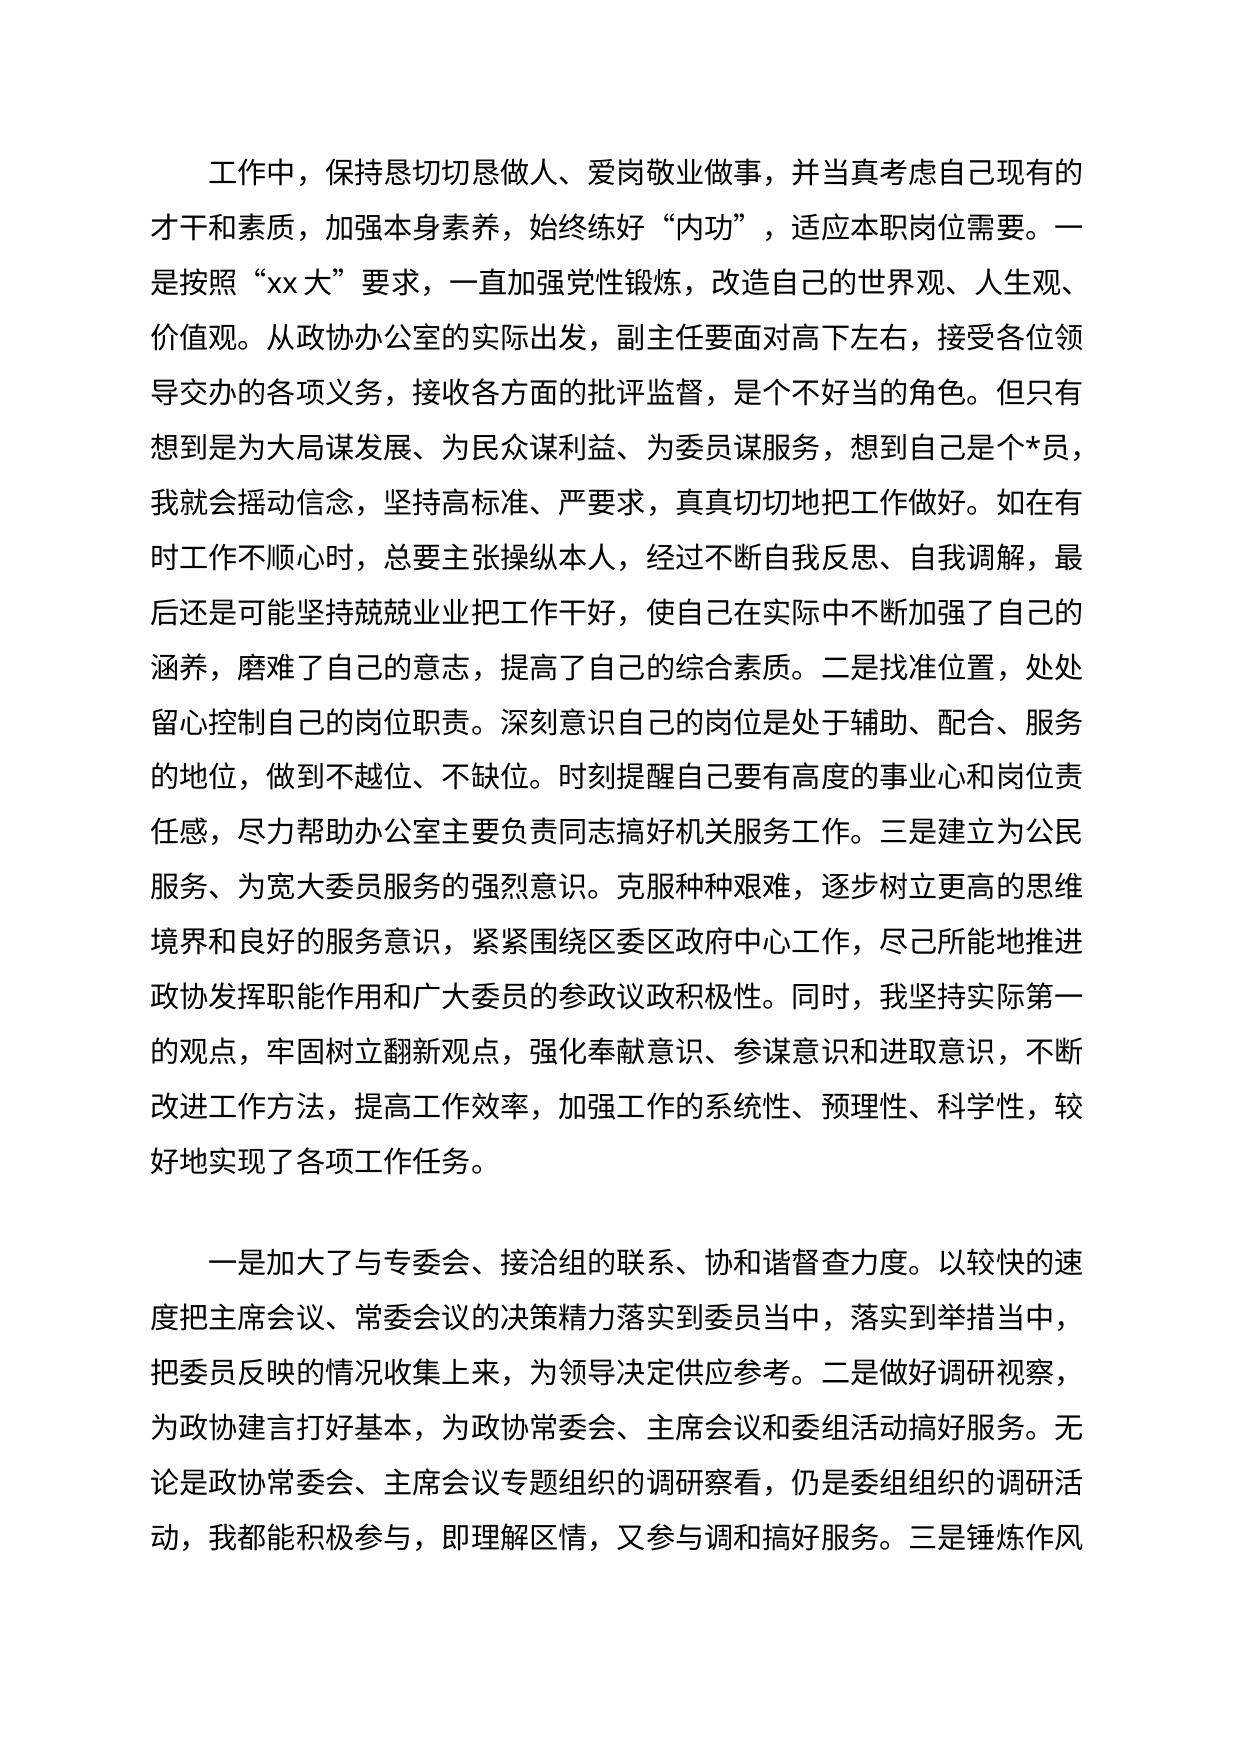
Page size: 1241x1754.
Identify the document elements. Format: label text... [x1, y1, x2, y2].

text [150, 1240, 1090, 1557]
text 工作中，保持恳切切恳做人、爱岗敬业做事，并当真考虑自己现有的才干和素质，加强本身素养，始终练好“内功”，适应本职岗位需要。一是按照“xx大”要求，一直加强党性锻炼，改造自己的世界观、人生观、价值观。从政协办公室的实际出发，副主任要面对高下左右，接受各位领导交办的各项义务，接收各方面的批评监督，是个不好当的角色。但只有想到是为大局谋发展、为民众谋利益、为委员谋服务，想到自己是个*员，我就会摇动信念，坚持高标准、严要求，真真切切地把工作做好。如在有时工作不顺心时，总要主张操纵本人，经过不断自我反思、自我调解，最后还是可能坚持兢兢业业把工作干好，使自己在实际中不断加强了自己的涵养，磨难了自己的意志，提高了自己的综合素质。二是找准位置，处处留心控制自己的岗位职责。深刻意识自己的岗位是处于辅助、配合、服务的地位，做到不越位、不缺位。时刻提醒自己要有高度的事业心和岗位责任感，尽力帮助办公室主要负责同志搞好机关服务工作。三是建立为公民服务、为宽大委员服务的强烈意识。克服种种艰难，逐步树立更高的思维境界和良好的服务意识，紧紧围绕区委区政府中心工作，尽己所能地推进政协发挥职能作用和广大委员的参政议政积极性。同时，我坚持实际第一的观点，牢固树立翻新观点，强化奉献意识、参谋意识和进取意识，不断改进工作方法，提高工作效率，加强工作的系统性、预理性、科学性，较好地实现了各项工作任务。 [150, 150, 1090, 1181]
